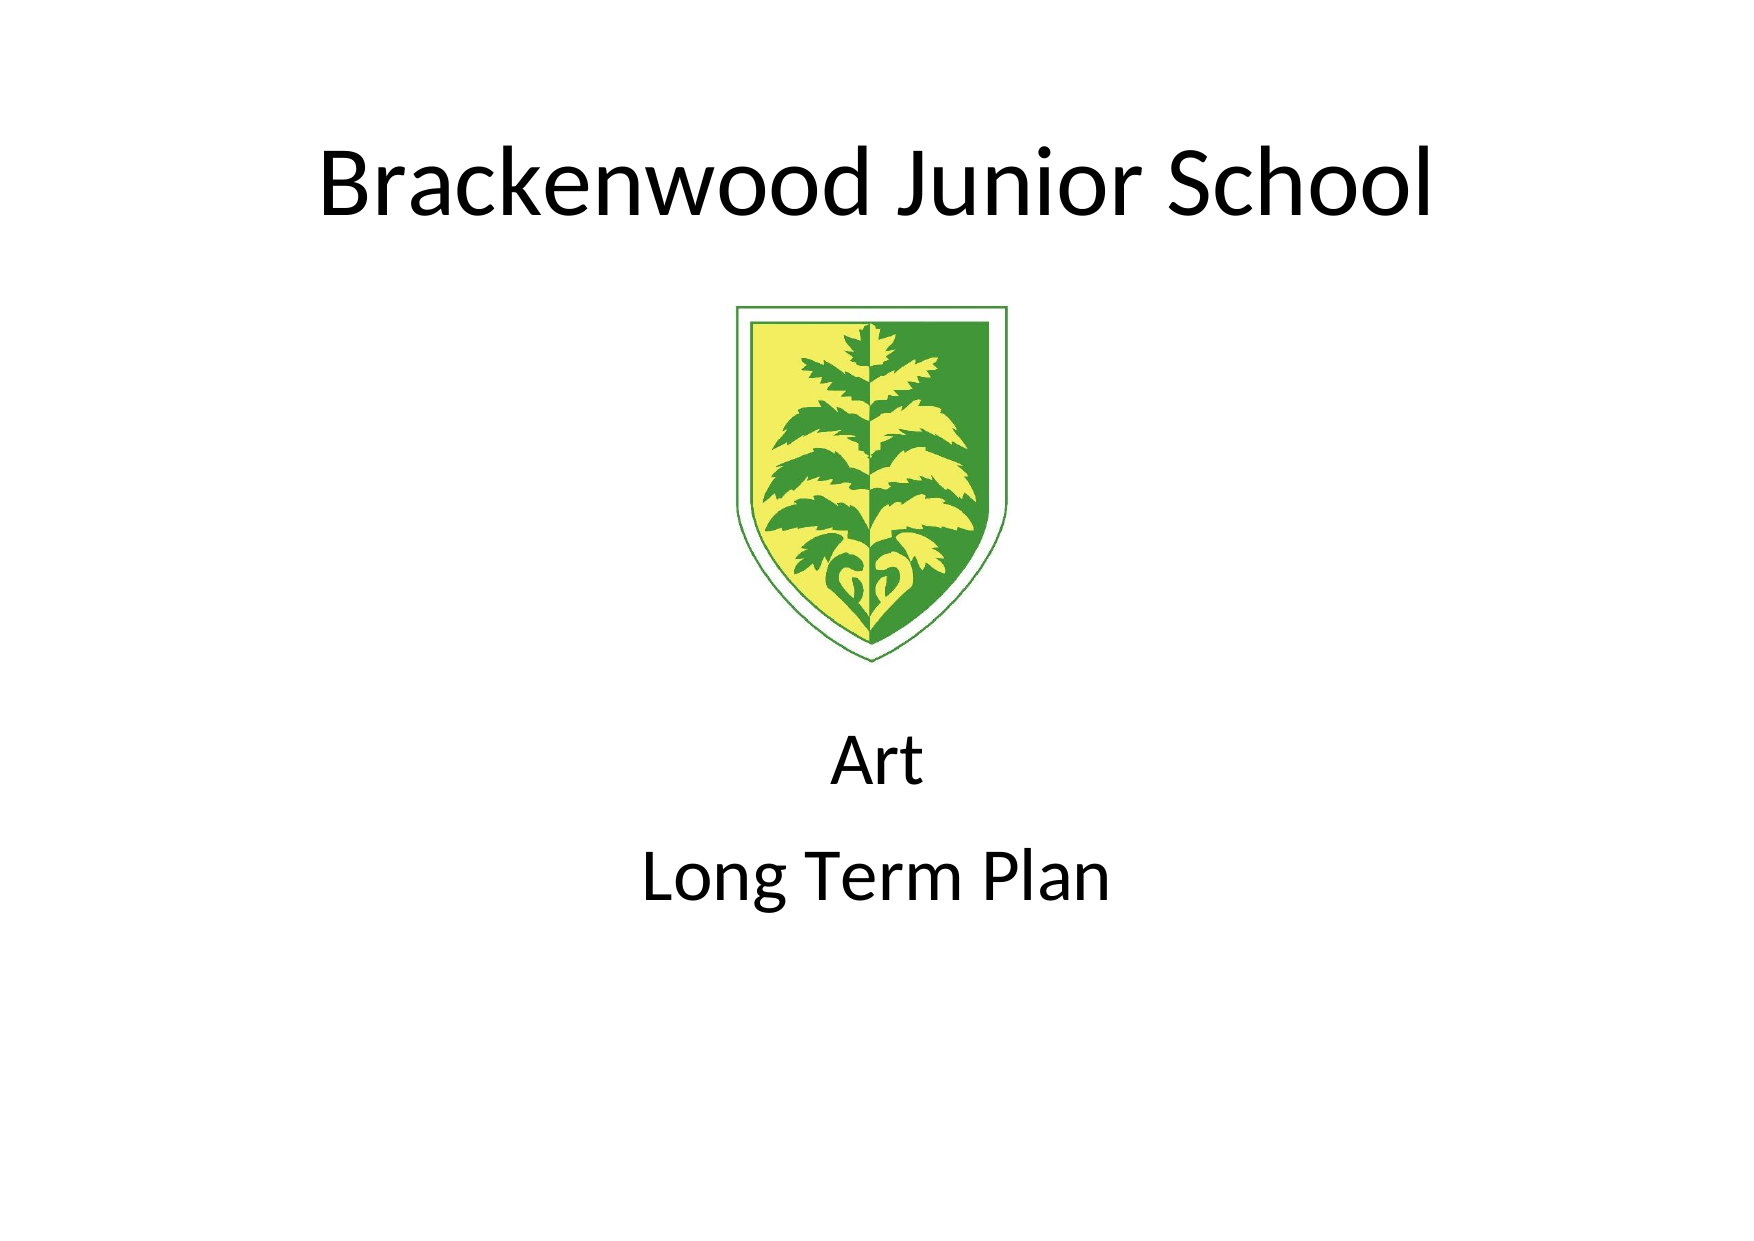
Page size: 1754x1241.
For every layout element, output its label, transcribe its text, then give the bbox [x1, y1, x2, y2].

text Brackenwood Junior School [150, 118, 1604, 240]
picture [704, 293, 1039, 675]
text Art [150, 712, 1604, 803]
text Long Term Plan [150, 827, 1604, 919]
